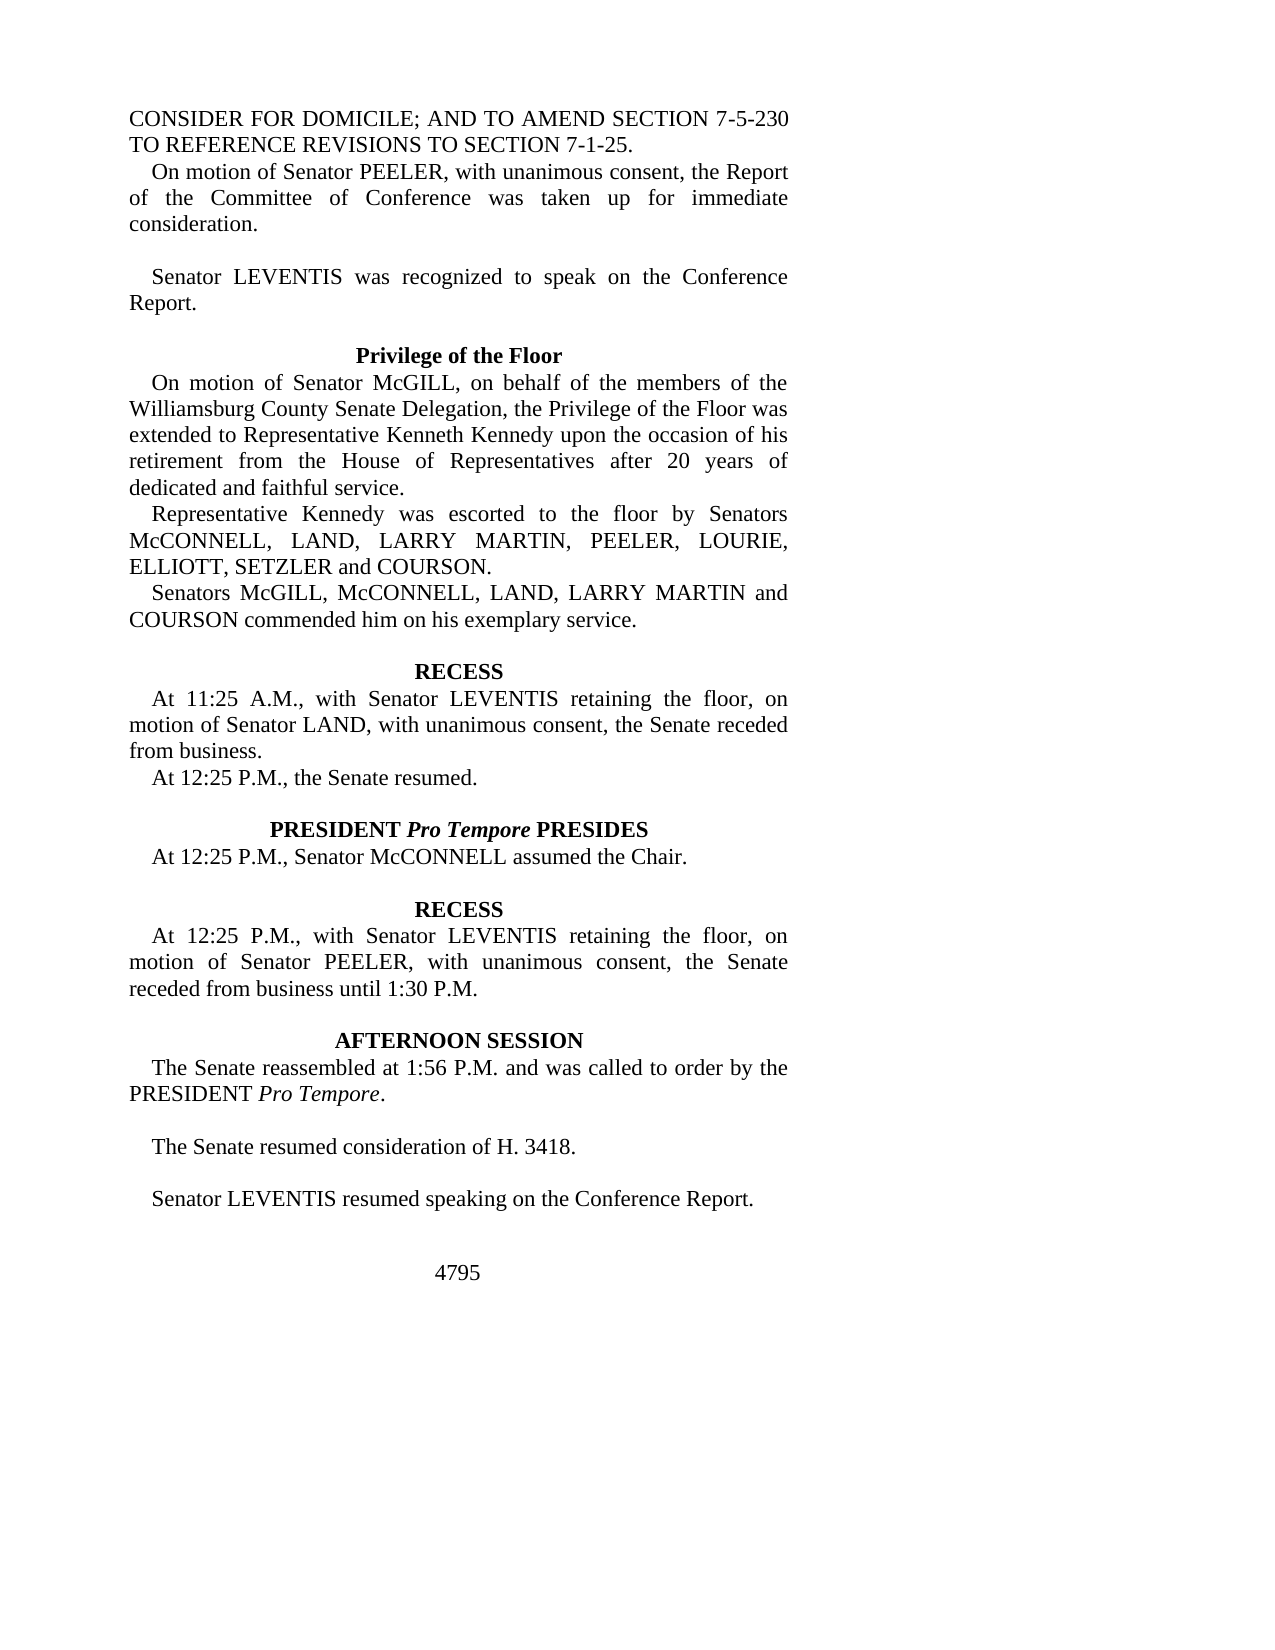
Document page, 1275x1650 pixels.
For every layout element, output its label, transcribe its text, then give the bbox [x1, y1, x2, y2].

text Senators McGILL, McCONNELL, LAND, LARRY MARTIN and COURSON commended him on his exemplary service. [129, 579, 789, 632]
text The Senate reassembled at 1:56 P.M. and was called to order by the PRESIDENT Pro Tempore. [129, 1054, 789, 1106]
text At 12:25 P.M., the Senate resumed. [129, 764, 789, 790]
text Senator LEVENTIS resumed speaking on the Conference Report. [129, 1186, 789, 1212]
text On motion of Senator McGILL, on behalf of the members of the Williamsburg County Senate Delegation, the Privilege of the Floor was extended to Representative Kenneth Kennedy upon the occasion of his retirement from the House of Representatives after 20 years of dedicated and faithful service. [129, 368, 789, 500]
text Senator LEVENTIS was recognized to speak on the Conference Report. [129, 263, 789, 316]
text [129, 105, 789, 158]
text RECESS [129, 658, 789, 685]
text PRESIDENT Pro Tempore PRESIDES [129, 817, 789, 843]
text Privilege of the Floor [129, 342, 789, 368]
text At 11:25 A.M., with Senator LEVENTIS retaining the floor, on motion of Senator LAND, with unanimous consent, the Senate receded from business. [129, 685, 789, 764]
text The Senate resumed consideration of H. 3418. [129, 1133, 789, 1159]
text On motion of Senator PEELER, with unanimous consent, the Report of the Committee of Conference was taken up for immediate consideration. [129, 158, 789, 237]
text RECESS [129, 896, 789, 922]
text At 12:25 P.M., with Senator LEVENTIS retaining the floor, on motion of Senator PEELER, with unanimous consent, the Senate receded from business until 1:30 P.M. [129, 922, 789, 1001]
text Representative Kennedy was escorted to the floor by Senators McCONNELL, LAND, LARRY MARTIN, PEELER, LOURIE, ELLIOTT, SETZLER and COURSON. [129, 500, 789, 579]
text AFTERNOON SESSION [129, 1027, 789, 1054]
text At 12:25 P.M., Senator McCONNELL assumed the Chair. [129, 843, 789, 869]
